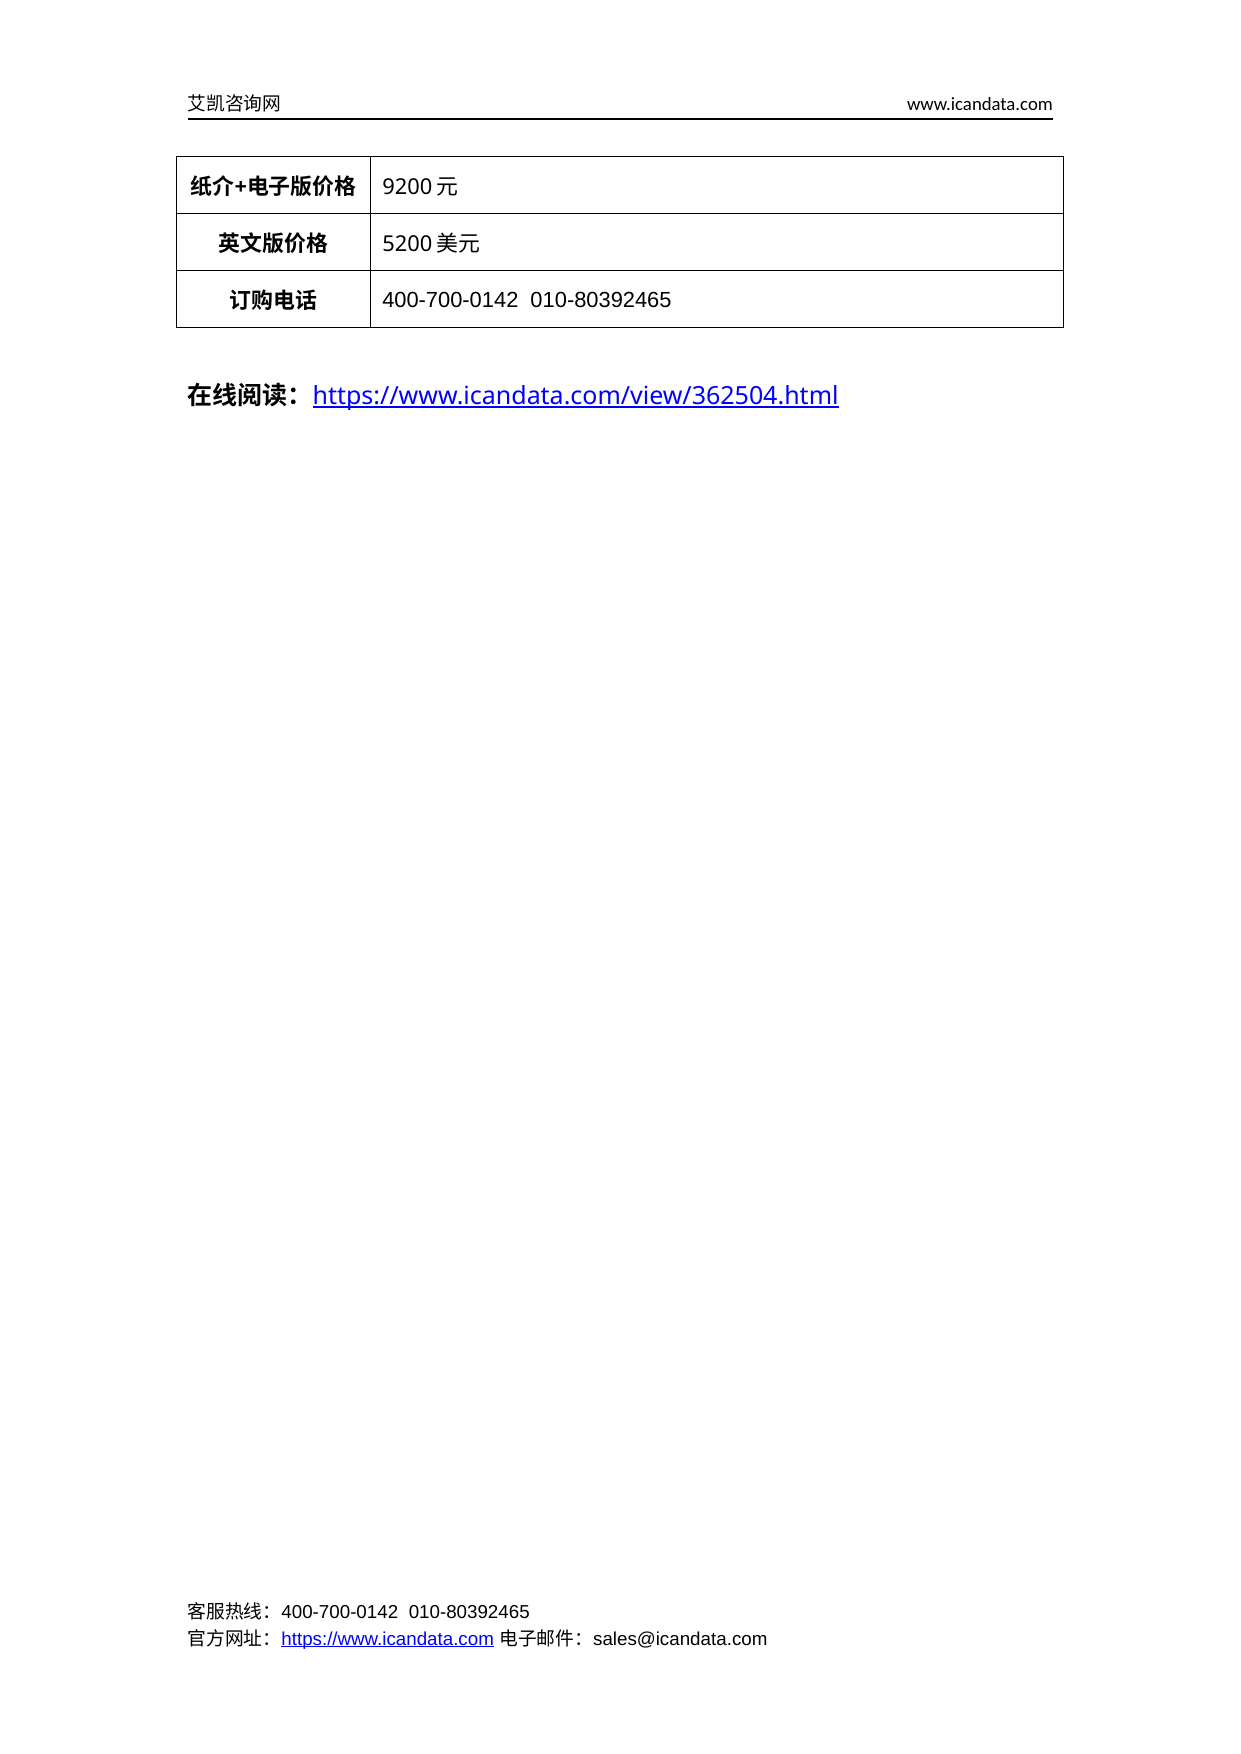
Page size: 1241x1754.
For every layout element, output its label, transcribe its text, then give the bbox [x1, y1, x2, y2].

table_cell 5200美元 [371, 214, 1063, 270]
table_cell 400-700-0142 010-80392465 [371, 271, 1063, 327]
table_cell 纸介+电子版价格 [177, 157, 370, 213]
text 在线阅读：https://www.icandata.com/view/362504.html [187, 361, 1053, 426]
table_cell 9200元 [371, 157, 1063, 213]
table_cell 英文版价格 [177, 214, 370, 270]
table_cell 订购电话 [177, 271, 370, 327]
